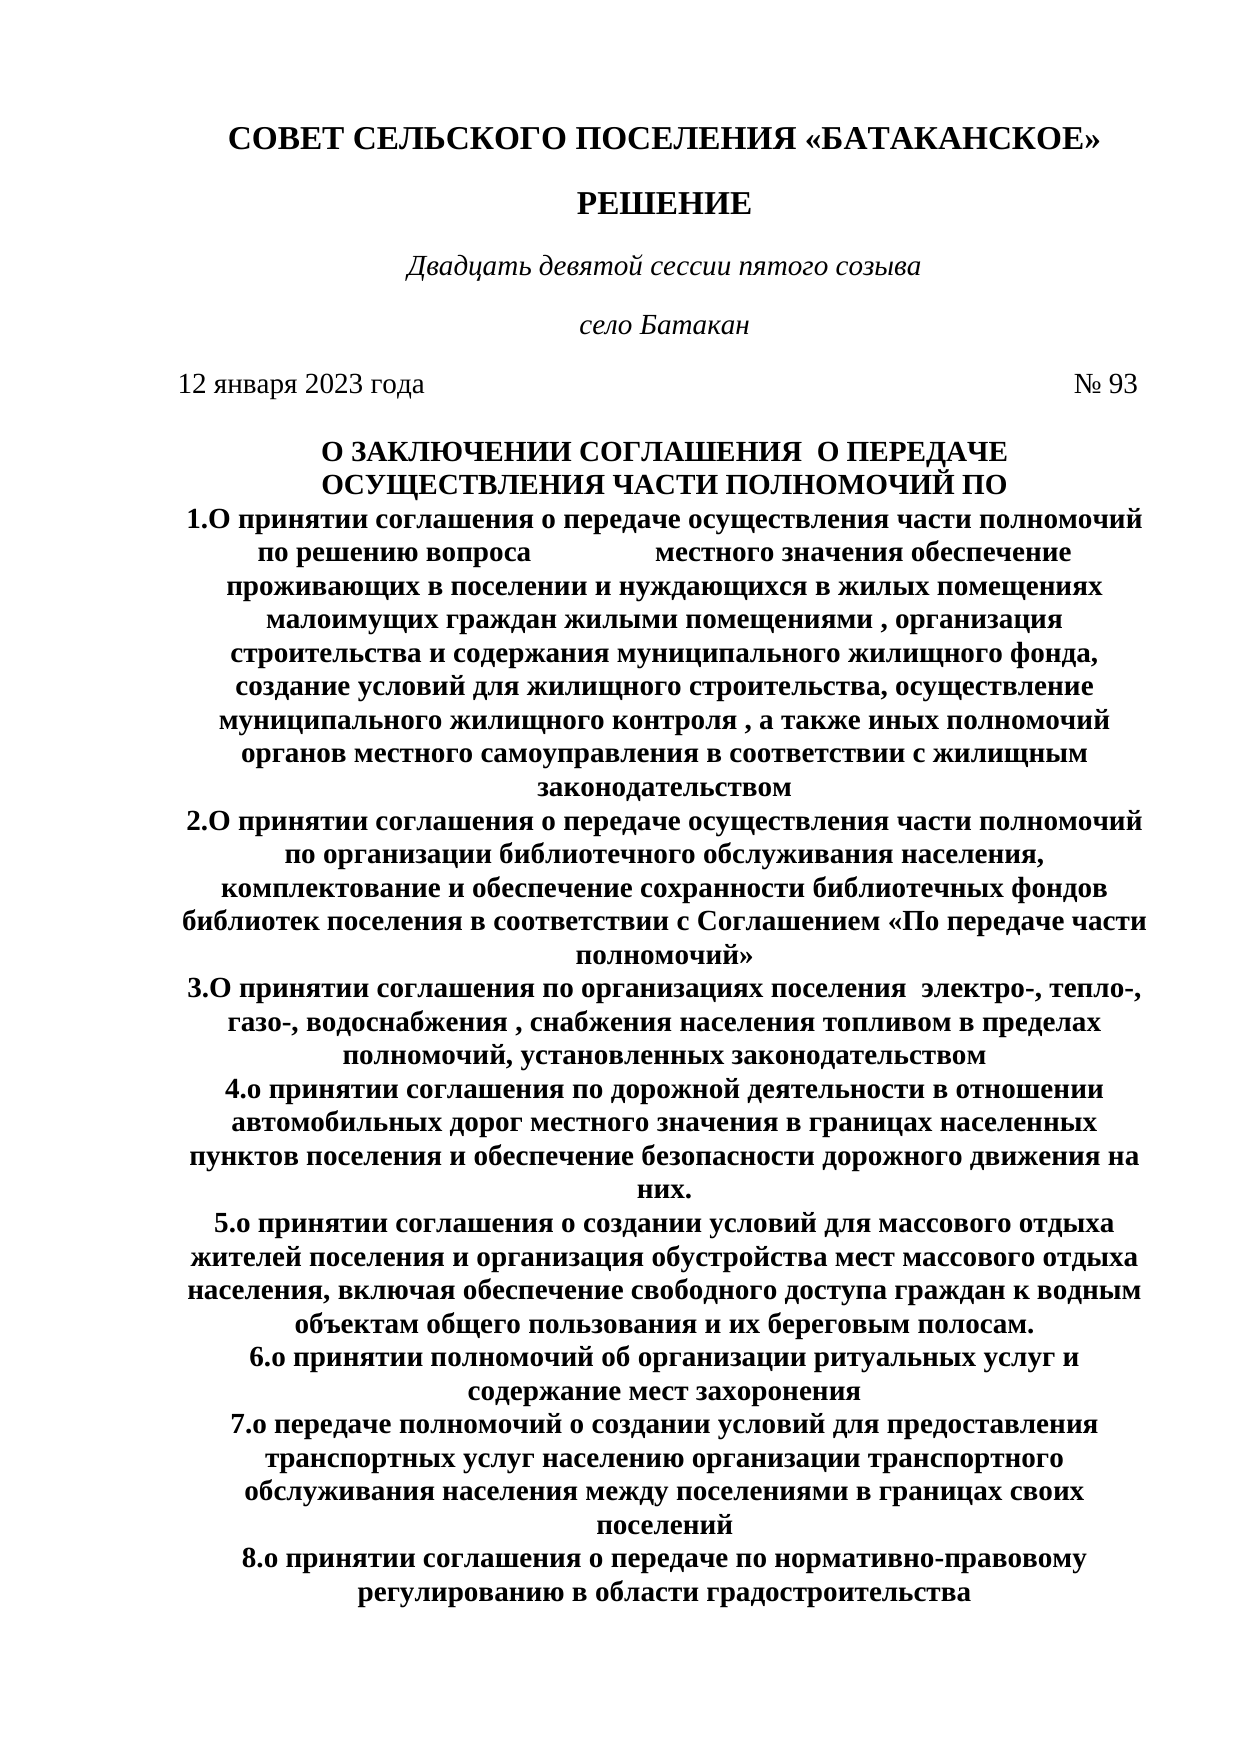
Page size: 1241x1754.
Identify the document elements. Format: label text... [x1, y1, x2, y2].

text село Батакан [177, 307, 1152, 341]
text 7.о передаче полномочий о создании условий для предоставления транспортных услуг населению организации транспортного обслуживания населения между поселениями в границах своих поселений [177, 1406, 1152, 1541]
text 3.О принятии соглашения по организациях поселения электро-, тепло-, газо-, водоснабжения , снабжения населения топливом в пределах полномочий, установленных законодательством [177, 970, 1152, 1071]
text 5.о принятии соглашения о создании условий для массового отдыха жителей поселения и организация обустройства мест массового отдыха населения, включая обеспечение свободного доступа граждан к водным объектам общего пользования и их береговым полосам. [177, 1205, 1152, 1339]
text 2.О принятии соглашения о передаче осуществления части полномочий по организации библиотечного обслуживания населения, комплектование и обеспечение сохранности библиотечных фондов библиотек поселения в соответствии с Соглашением «По передаче части полномочий» [177, 803, 1152, 970]
text 12 января 2023 года № 93 [177, 367, 1152, 400]
text 1.О принятии соглашения о передаче осуществления части полномочий по решению вопроса местного значения обеспечение проживающих в поселении и нуждающихся в жилых помещениях малоимущих граждан жилыми помещениями , организация строительства и содержания муниципального жилищного фонда, создание условий для жилищного строительства, осуществление муниципального жилищного контроля , а также иных полномочий органов местного самоуправления в соответствии с жилищным законодательством [177, 501, 1152, 803]
text 6.о принятии полномочий об организации ритуальных услуг и содержание мест захоронения [177, 1339, 1152, 1406]
text 4.о принятии соглашения по дорожной деятельности в отношении автомобильных дорог местного значения в границах населенных пунктов поселения и обеспечение безопасности дорожного движения на них. [177, 1071, 1152, 1205]
text Двадцать девятой сессии пятого созыва [177, 248, 1152, 281]
text 8.о принятии соглашения о передаче по нормативно-правовому регулированию в области градостроительства [177, 1541, 1152, 1608]
text СОВЕТ СЕЛЬСКОГО ПОСЕЛЕНИЯ «БАТАКАНСКОЕ» [177, 118, 1152, 156]
text РЕШЕНИЕ [177, 183, 1152, 221]
text О ЗАКЛЮЧЕНИИ СОГЛАШЕНИЯ О ПЕРЕДАЧЕ ОСУЩЕСТВЛЕНИЯ ЧАСТИ ПОЛНОМОЧИЙ ПО [177, 434, 1152, 501]
